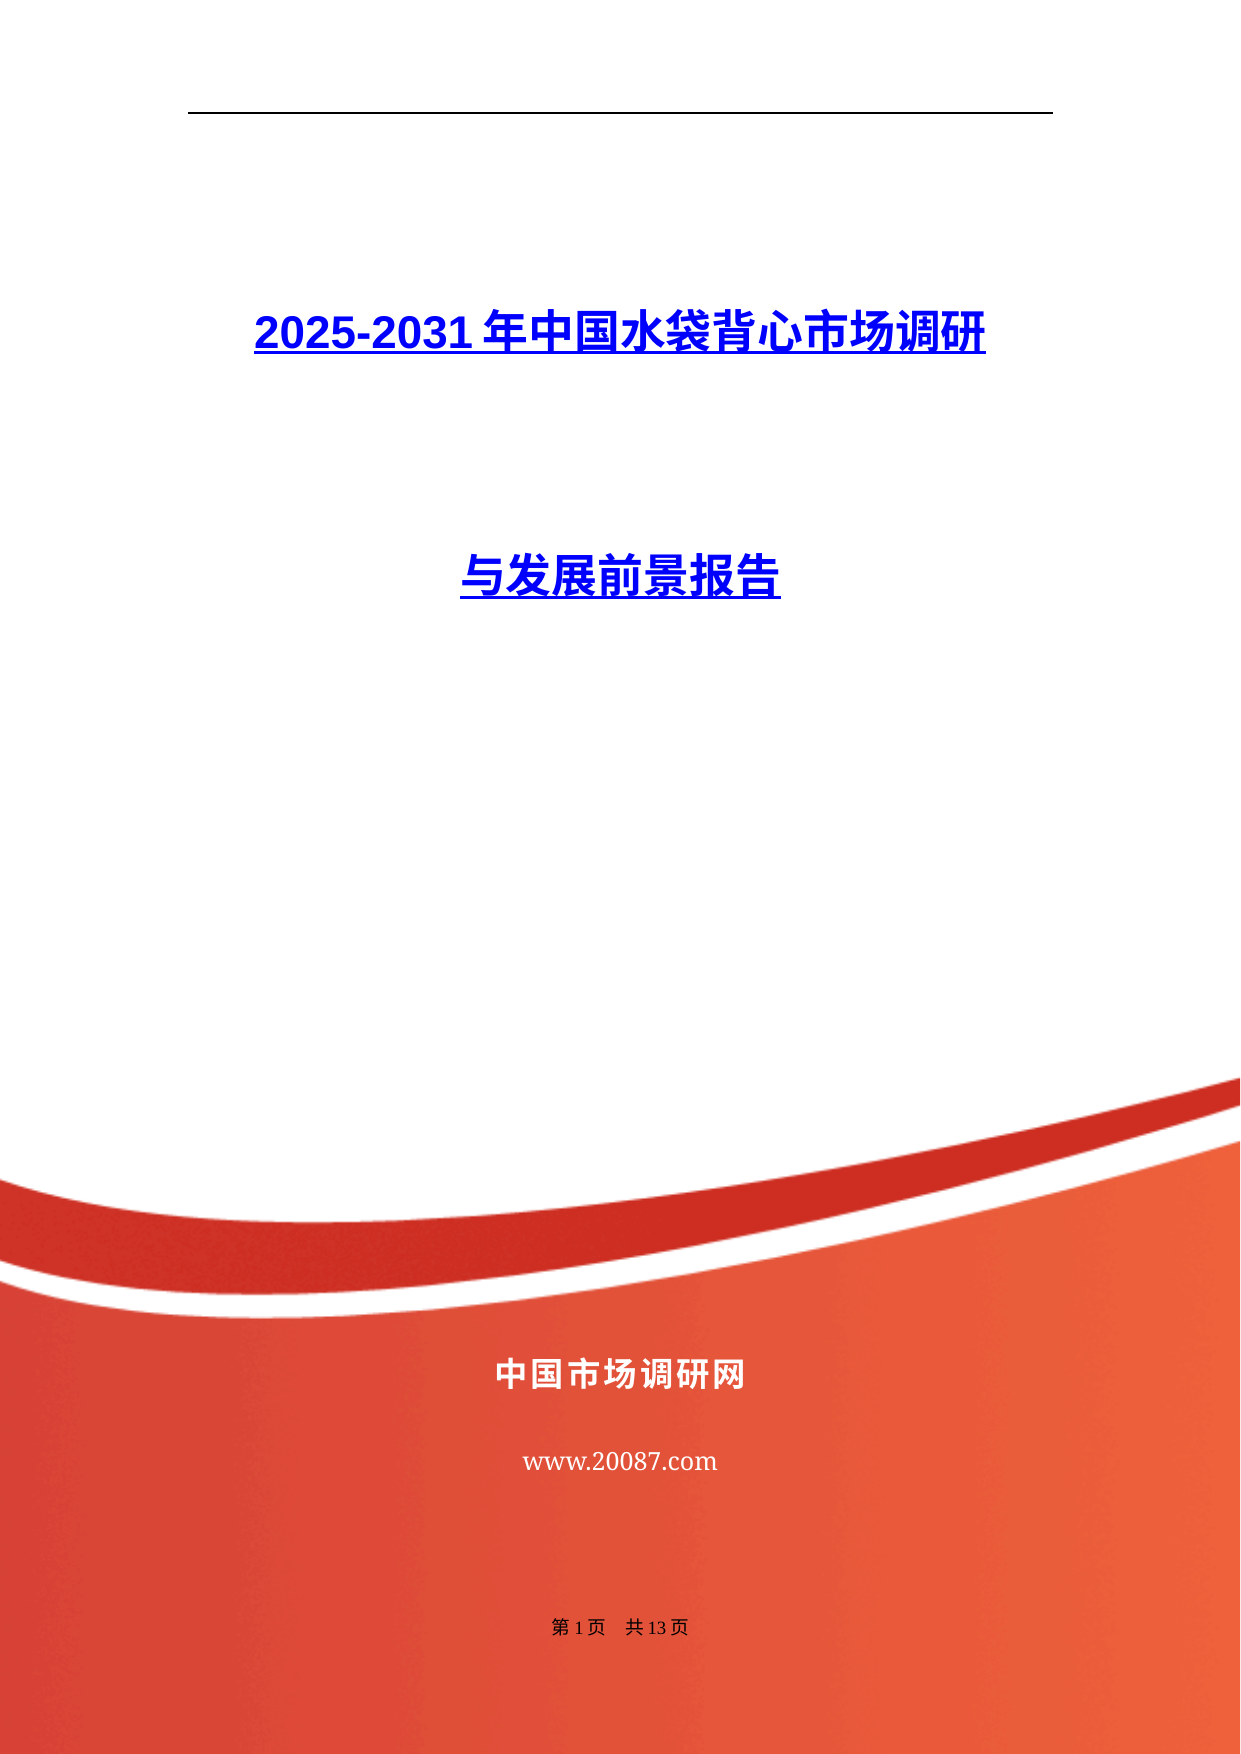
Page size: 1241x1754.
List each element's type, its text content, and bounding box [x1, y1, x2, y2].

picture [0, 1006, 1241, 1754]
text www.20087.com [187, 1428, 1053, 1493]
subtitle 中国市场调研网 [187, 1339, 1053, 1404]
table_header 2025-2031年中国水袋背心市场调研与发展前景报告 [188, 207, 1053, 773]
